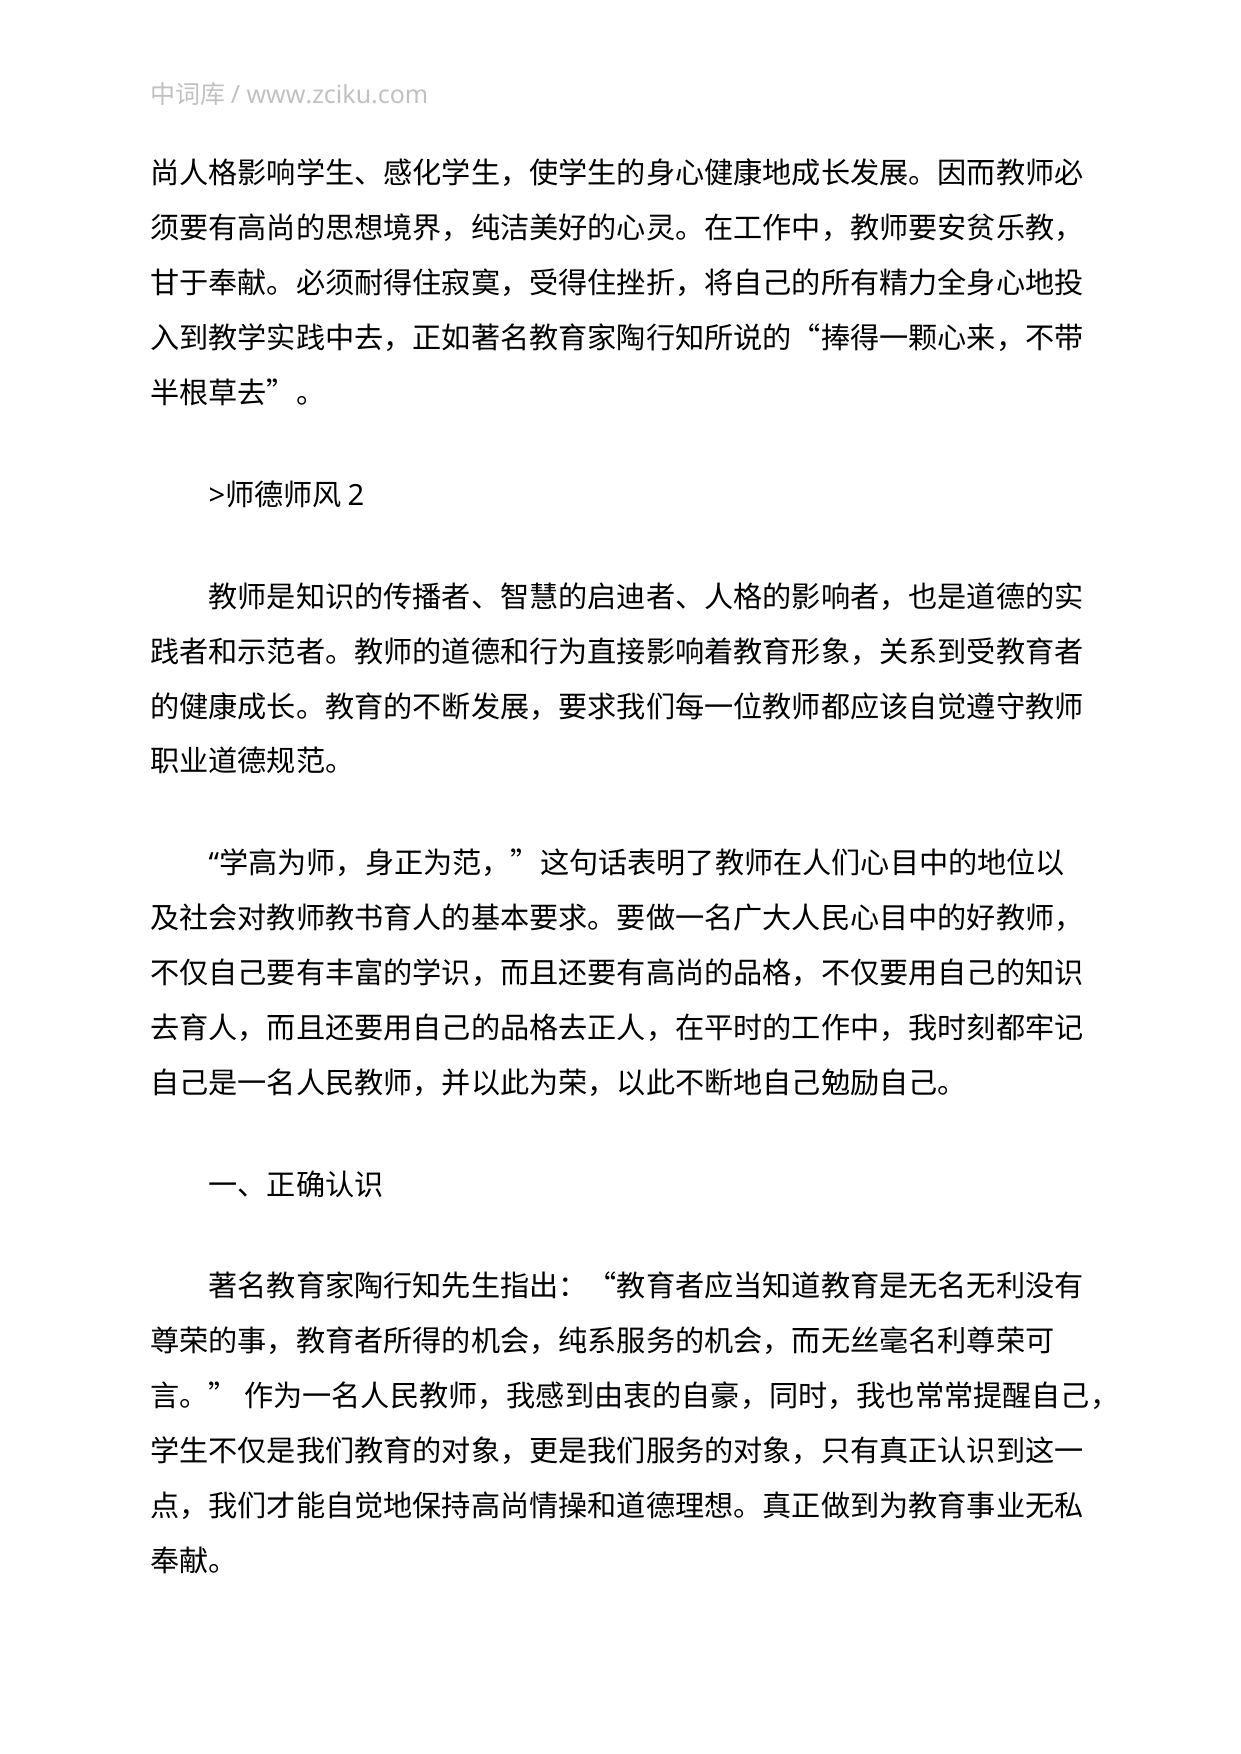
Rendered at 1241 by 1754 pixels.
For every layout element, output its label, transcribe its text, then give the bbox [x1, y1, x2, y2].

text “学高为师，身正为范，”这句话表明了教师在人们心目中的地位以及社会对教师教书育人的基本要求。要做一名广大人民心目中的好教师，不仅自己要有丰富的学识，而且还要有高尚的品格，不仅要用自己的知识去育人，而且还要用自己的品格去正人，在平时的工作中，我时刻都牢记自己是一名人民教师，并以此为荣，以此不断地自己勉励自己。 [150, 840, 1090, 1102]
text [150, 150, 1090, 412]
text 著名教育家陶行知先生指出：“教育者应当知道教育是无名无利没有尊荣的事，教育者所得的机会，纯系服务的机会，而无丝毫名利尊荣可言。” 作为一名人民教师，我感到由衷的自豪，同时，我也常常提醒自己，学生不仅是我们教育的对象，更是我们服务的对象，只有真正认识到这一点，我们才能自觉地保持高尚情操和道德理想。真正做到为教育事业无私奉献。 [150, 1263, 1090, 1580]
text >师德师风2 [150, 471, 1090, 514]
text 教师是知识的传播者、智慧的启迪者、人格的影响者，也是道德的实践者和示范者。教师的道德和行为直接影响着教育形象，关系到受教育者的健康成长。教育的不断发展，要求我们每一位教师都应该自觉遵守教师职业道德规范。 [150, 573, 1090, 780]
text 一、正确认识 [150, 1161, 1090, 1203]
